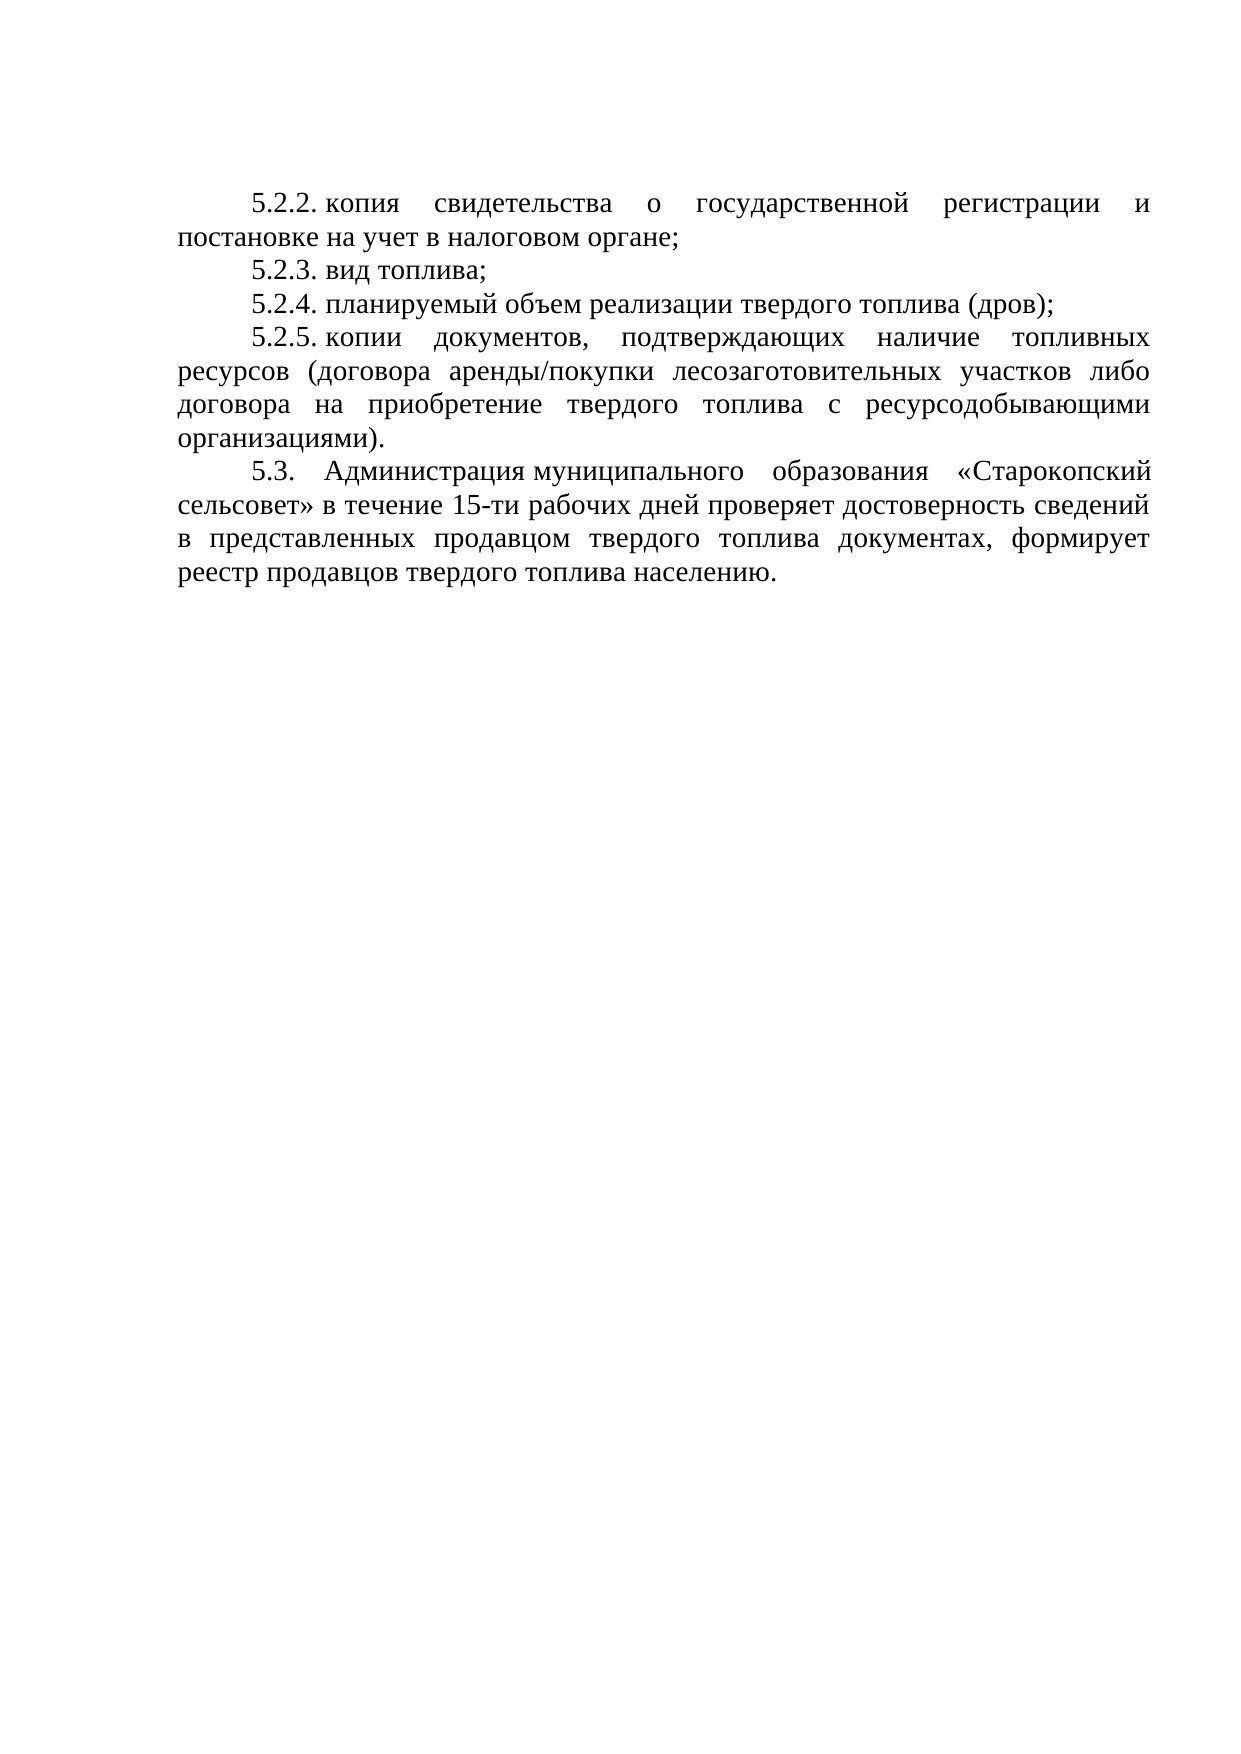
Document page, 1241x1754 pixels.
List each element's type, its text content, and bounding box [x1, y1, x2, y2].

text 5.2.3. вид топлива; [177, 252, 1152, 286]
text 5.2.2. копия свидетельства о государственной регистрации и постановке на учет в налоговом органе; [177, 185, 1152, 252]
text 5.2.5. копии документов, подтверждающих наличие топливных ресурсов (договора аренды/покупки лесозаготовительных участков либо договора на приобретение твердого топлива с ресурсодобывающими организациями). [177, 319, 1152, 453]
text 5.2.4. планируемый объем реализации твердого топлива (дров); [177, 286, 1152, 319]
text 5.3. Администрация муниципального образования «Старокопский сельсовет» в течение 15-ти рабочих дней проверяет достоверность сведений в представленных продавцом твердого топлива документах, формирует реестр продавцов твердого топлива населению. [177, 453, 1152, 588]
